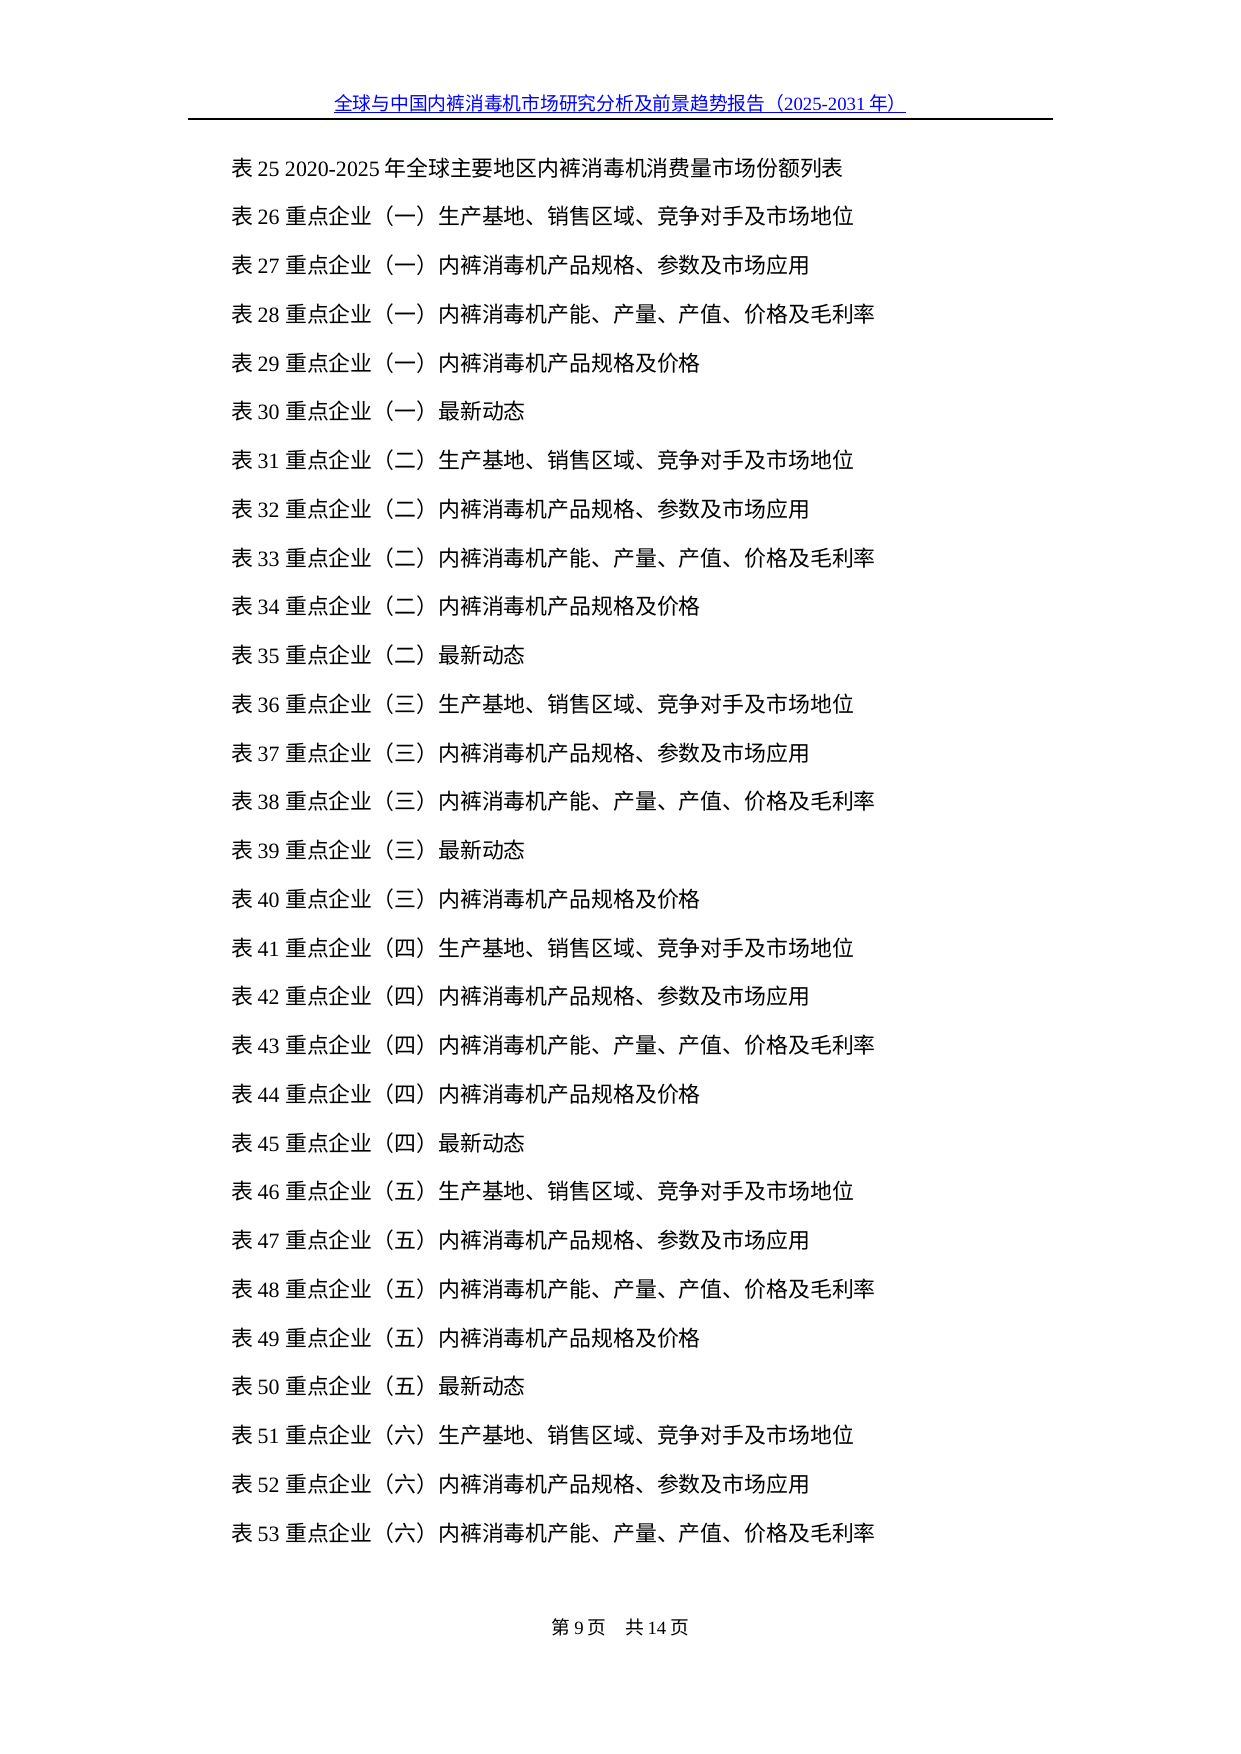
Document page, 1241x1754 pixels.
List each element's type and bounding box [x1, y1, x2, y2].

text [187, 150, 1053, 1548]
